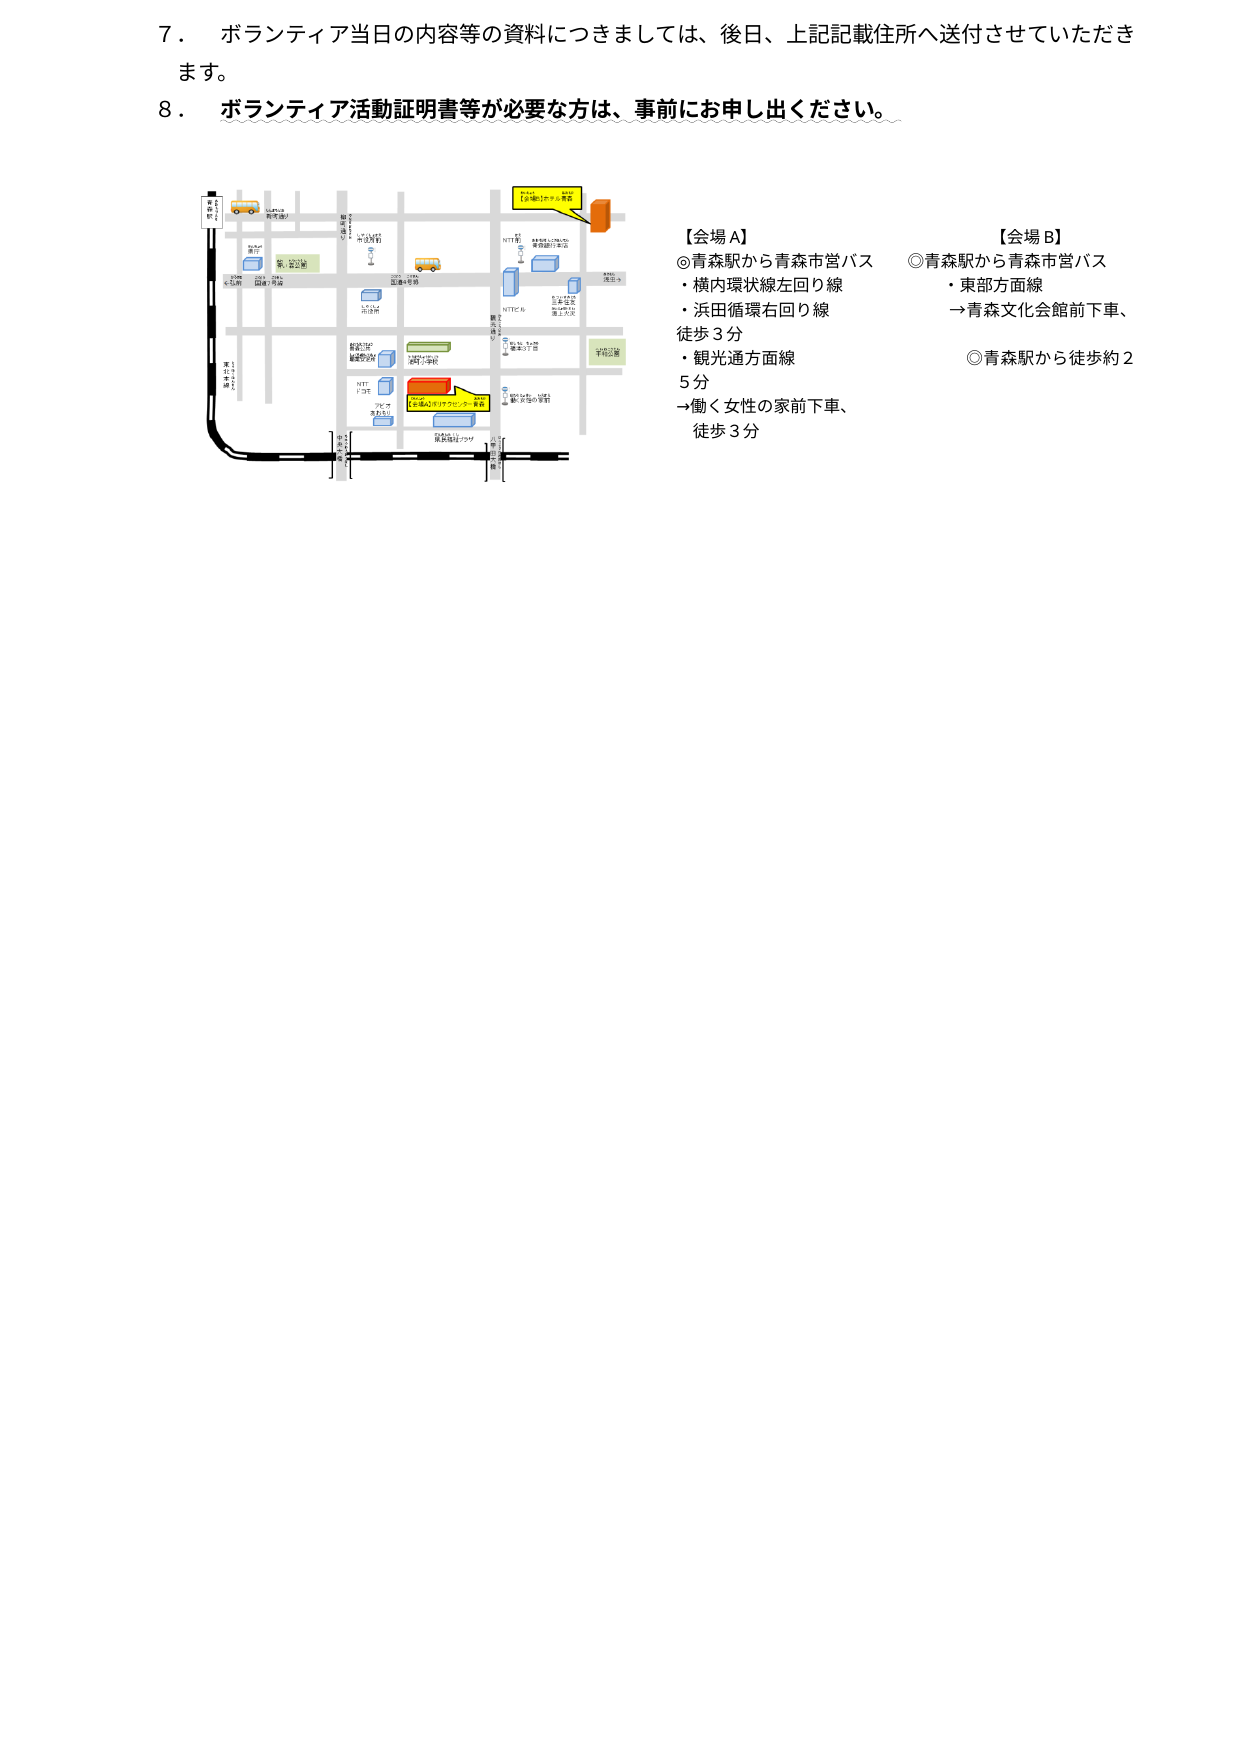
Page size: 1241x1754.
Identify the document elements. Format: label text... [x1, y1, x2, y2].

text ８． ボランティア活動証明書等が必要な方は、事前にお申し出ください。 [154, 89, 1152, 127]
picture [195, 183, 640, 494]
text ７． ボランティア当日の内容等の資料につきましては、後日、上記記載住所へ送付させていただきます。 [154, 14, 1152, 89]
